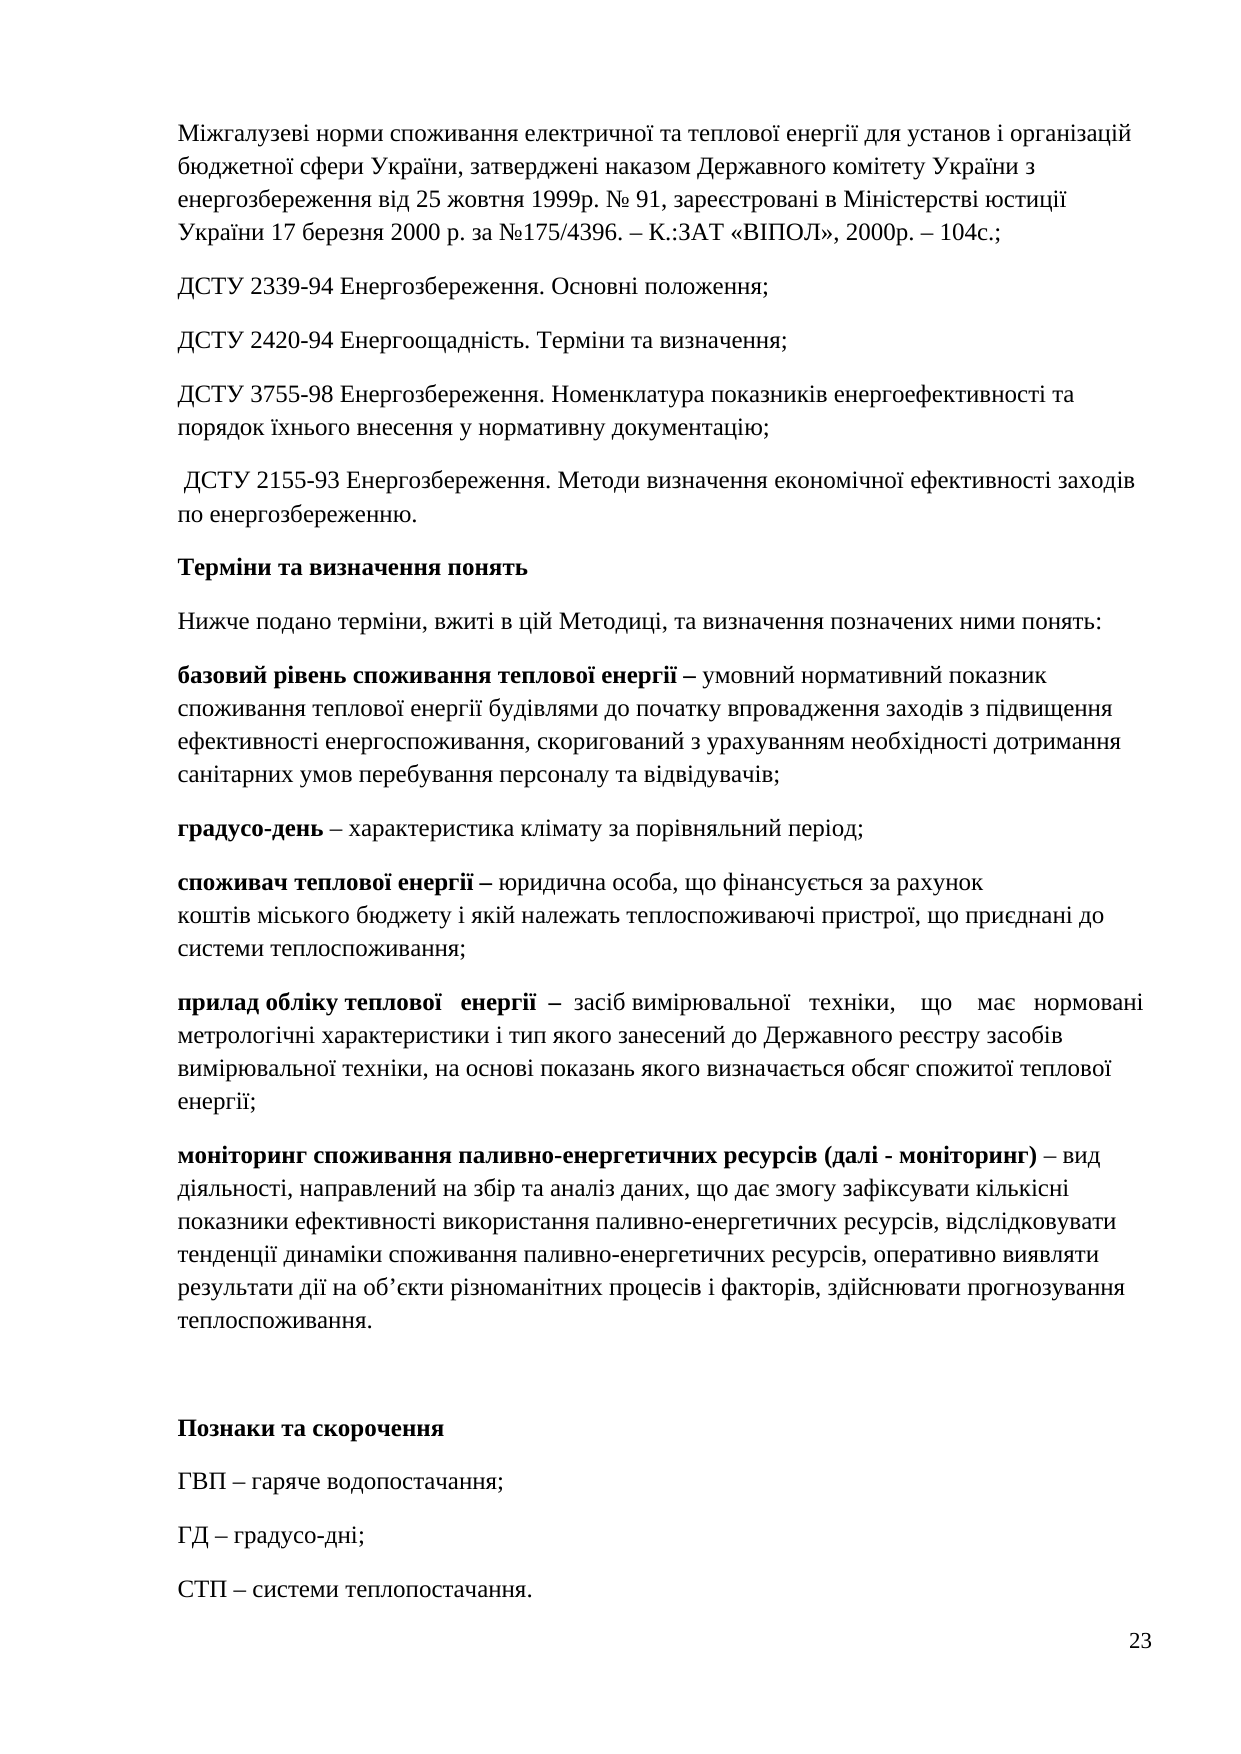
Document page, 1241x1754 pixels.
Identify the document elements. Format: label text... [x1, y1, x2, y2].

text ГВП – гаряче водопостачання; [177, 1466, 1152, 1495]
text ДСТУ 3755-98 Енергозбереження. Номенклатура показників енергоефективності та порядок їхнього внесення у нормативну документацію; [177, 379, 1152, 441]
text ДСТУ 2339-94 Енергозбереження. Основні положення; [177, 271, 1152, 300]
text Терміни та визначення понять [177, 552, 1152, 581]
text СТП – системи теплопостачання. [177, 1574, 1152, 1603]
text градусо-день – характеристика клімату за порівняльний період; [177, 813, 1152, 842]
text ДСТУ 2155-93 Енергозбереження. Методи визначення економічної ефективності заходів по енергозбереженню. [177, 466, 1152, 527]
text прилад обліку теплової енергії – засіб вимірювальної техніки, що має нормовані метрологічні характеристики і тип якого занесений до Державного реєстру засобів вимірювальної техніки, на основі показань якого визначається обсяг спожитої теплової енергії; [177, 987, 1152, 1115]
text споживач теплової енергії – юридична особа, що фінансується за рахунок коштів міського бюджету і якій належать теплоспоживаючі пристрої, що приєднані до системи теплоспоживання; [177, 867, 1152, 962]
text Познаки та скорочення [177, 1413, 1152, 1441]
text базовий рівень споживання теплової енергії – умовний нормативний показник споживання теплової енергії будівлями до початку впровадження заходів з підвищення ефективності енергоспоживання, скоригований з урахуванням необхідності дотримання санітарних умов перебування персоналу та відвідувачів; [177, 660, 1152, 788]
text ГД – градусо-дні; [177, 1520, 1152, 1549]
text Міжгалузеві норми споживання електричної та теплової енергії для установ і організацій бюджетної сфери України, затверджені наказом Державного комітету України з енергозбереження від 25 жовтня 1999р. № 91, зареєстровані в Міністерстві юстиції України 17 березня 2000 р. за №175/4396. – К.:ЗАТ «ВІПОЛ», 2000р. – 104с.; [177, 118, 1152, 246]
text ДСТУ 2420-94 Енергоощадність. Терміни та визначення; [177, 325, 1152, 354]
text моніторинг споживання паливно-енергетичних ресурсів (далі - моніторинг) – вид діяльності, направлений на збір та аналіз даних, що дає змогу зафіксувати кількісні показники ефективності використання паливно-енергетичних ресурсів, відслідковувати тенденції динаміки споживання паливно-енергетичних ресурсів, оперативно виявляти результати дії на об’єкти різноманітних процесів і факторів, здійснювати прогнозування теплоспоживання. [177, 1140, 1152, 1334]
text Нижче подано терміни, вжиті в цій Методиці, та визначення позначених ними понять: [177, 606, 1152, 635]
